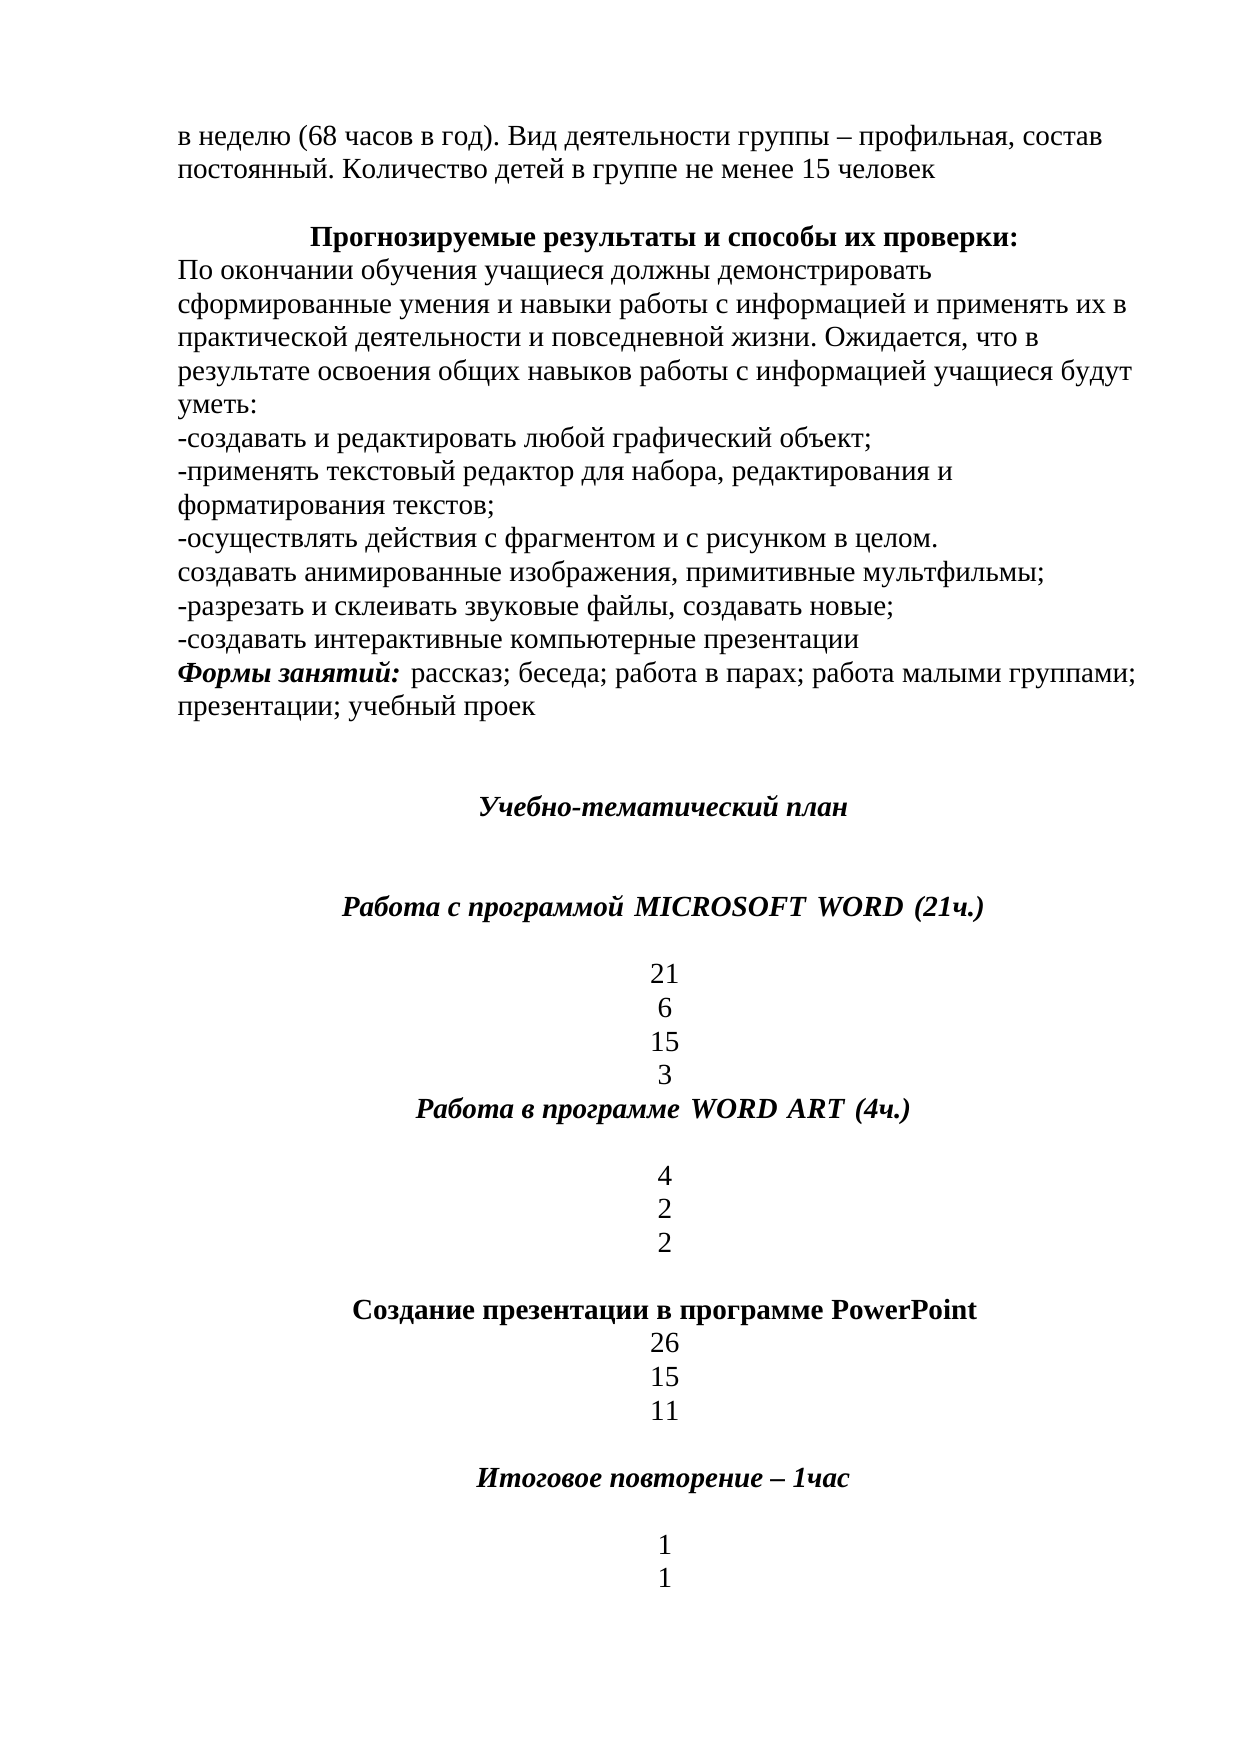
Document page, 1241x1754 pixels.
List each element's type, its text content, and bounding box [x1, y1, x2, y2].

text Работа с программой MICROSOFT WORD (21ч.) [177, 889, 1152, 923]
text -применять текстовый редактор для набора, редактирования и форматирования текстов; [177, 453, 1152, 521]
text 21 [177, 957, 1152, 990]
text Прогнозируемые результаты и способы их проверки: [177, 219, 1152, 252]
text По окончании обучения учащиеся должны демонстрировать сформированные умения и навыки работы с информацией и применять их в практической деятельности и повседневной жизни. Ожидается, что в результате освоения общих навыков работы с информацией учащиеся будут уметь: [177, 252, 1152, 420]
text -создавать и редактировать любой графический объект; [177, 420, 1152, 453]
text 15 [177, 1024, 1152, 1057]
text 2 [177, 1191, 1152, 1225]
text Итоговое повторение – 1час [177, 1460, 1152, 1493]
text -создавать интерактивные компьютерные презентации [177, 621, 1152, 655]
text 26 [177, 1326, 1152, 1359]
text -осуществлять действия с фрагментом и с рисунком в целом. [177, 521, 1152, 554]
text Создание презентации в программе PowerPoint [177, 1292, 1152, 1326]
text 3 [177, 1057, 1152, 1091]
text Формы занятий: рассказ; беседа; работа в парах; работа малыми группами; презентации; учебный проек [177, 655, 1152, 722]
text 6 [177, 990, 1152, 1024]
text 2 [177, 1225, 1152, 1258]
text 4 [177, 1158, 1152, 1191]
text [177, 118, 1152, 185]
text 1 [177, 1560, 1152, 1594]
text -разрезать и склеивать звуковые файлы, создавать новые; [177, 588, 1152, 621]
text 15 [177, 1359, 1152, 1393]
text 1 [177, 1527, 1152, 1560]
text создавать анимированные изображения, примитивные мультфильмы; [177, 554, 1152, 588]
text Учебно-тематический план [177, 789, 1152, 822]
text 11 [177, 1393, 1152, 1426]
text Работа в программе WORD ART (4ч.) [177, 1091, 1152, 1124]
